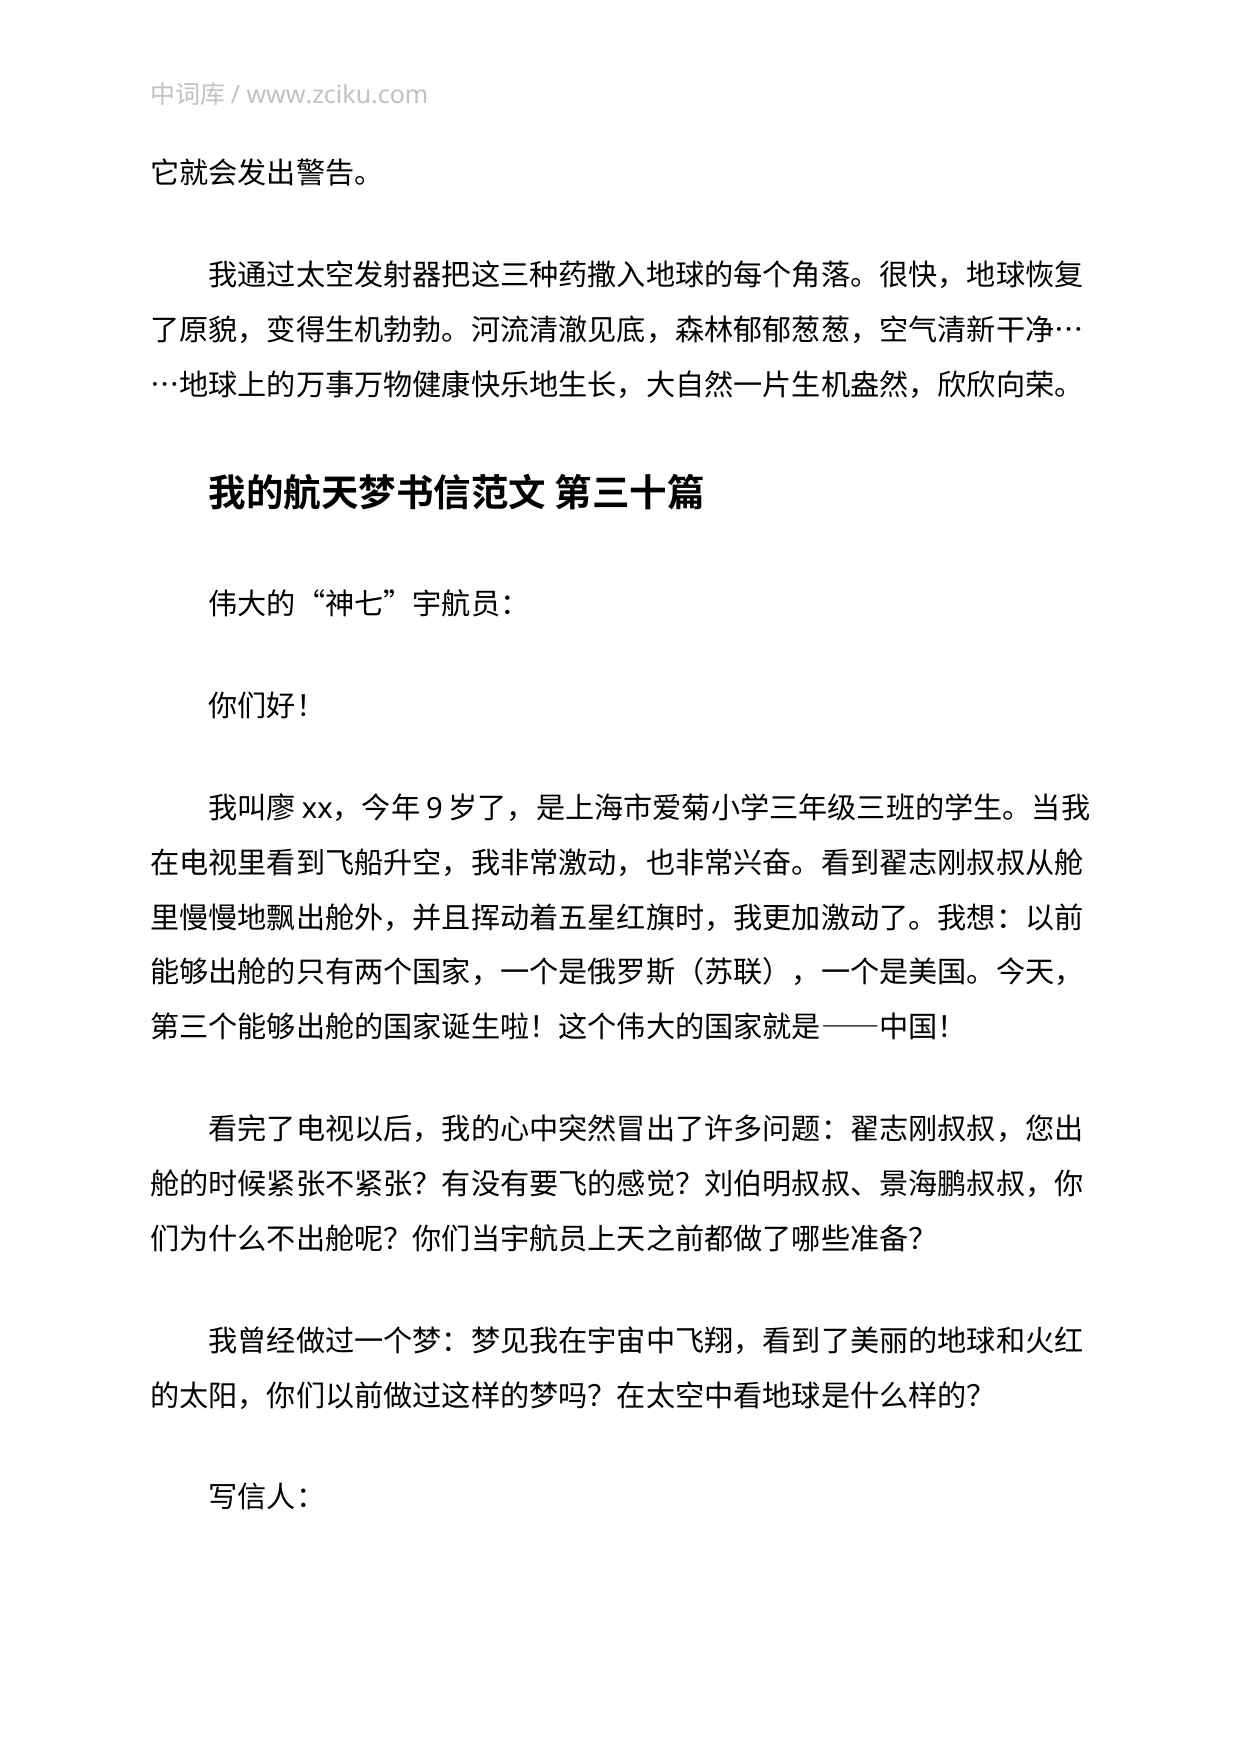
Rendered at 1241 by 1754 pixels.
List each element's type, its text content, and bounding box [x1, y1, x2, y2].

text 我曾经做过一个梦：梦见我在宇宙中飞翔，看到了美丽的地球和火红的太阳，你们以前做过这样的梦吗？在太空中看地球是什么样的？ [150, 1317, 1090, 1414]
text 伟大的“神七”宇航员： [150, 581, 1090, 623]
text 看完了电视以后，我的心中突然冒出了许多问题：翟志刚叔叔，您出舱的时候紧张不紧张？有没有要飞的感觉？刘伯明叔叔、景海鹏叔叔，你们为什么不出舱呢？你们当宇航员上天之前都做了哪些准备？ [150, 1106, 1090, 1258]
text 我叫廖xx，今年9岁了，是上海市爱菊小学三年级三班的学生。当我在电视里看到飞船升空，我非常激动，也非常兴奋。看到翟志刚叔叔从舱里慢慢地飘出舱外，并且挥动着五星红旗时，我更加激动了。我想：以前能够出舱的只有两个国家，一个是俄罗斯（苏联），一个是美国。今天，第三个能够出舱的国家诞生啦！这个伟大的国家就是——中国！ [150, 784, 1090, 1046]
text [150, 150, 1090, 192]
text 我的航天梦书信范文 第三十篇 [150, 463, 1090, 518]
text 我通过太空发射器把这三种药撒入地球的每个角落。很快，地球恢复了原貌，变得生机勃勃。河流清澈见底，森林郁郁葱葱，空气清新干净……地球上的万事万物健康快乐地生长，大自然一片生机盎然，欣欣向荣。 [150, 252, 1090, 404]
text 你们好！ [150, 682, 1090, 725]
text 写信人： [150, 1474, 1090, 1516]
